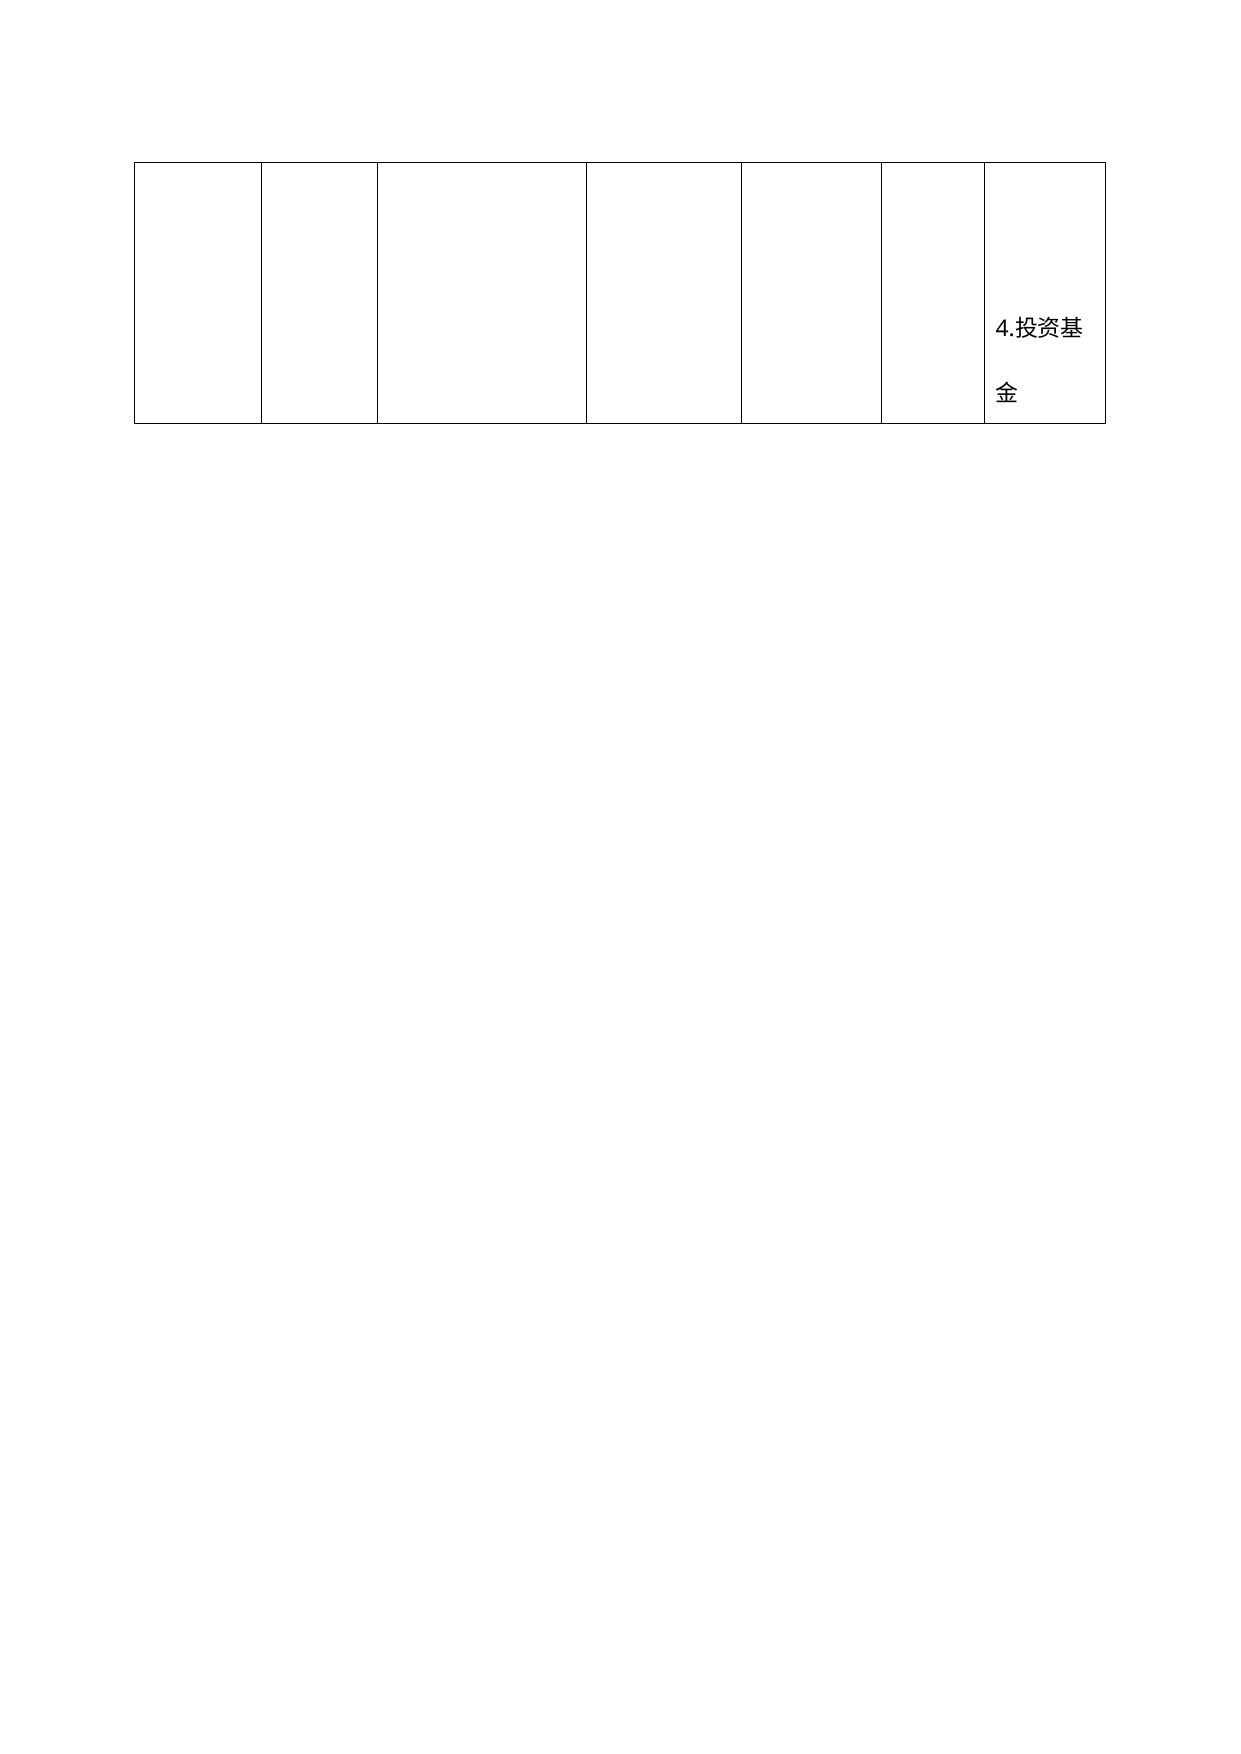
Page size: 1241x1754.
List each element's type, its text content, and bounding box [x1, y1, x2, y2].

table_cell [882, 163, 984, 423]
table_cell [742, 163, 881, 423]
table_cell 5 [262, 163, 377, 423]
table_cell [587, 163, 741, 423]
table_cell [378, 163, 586, 423]
